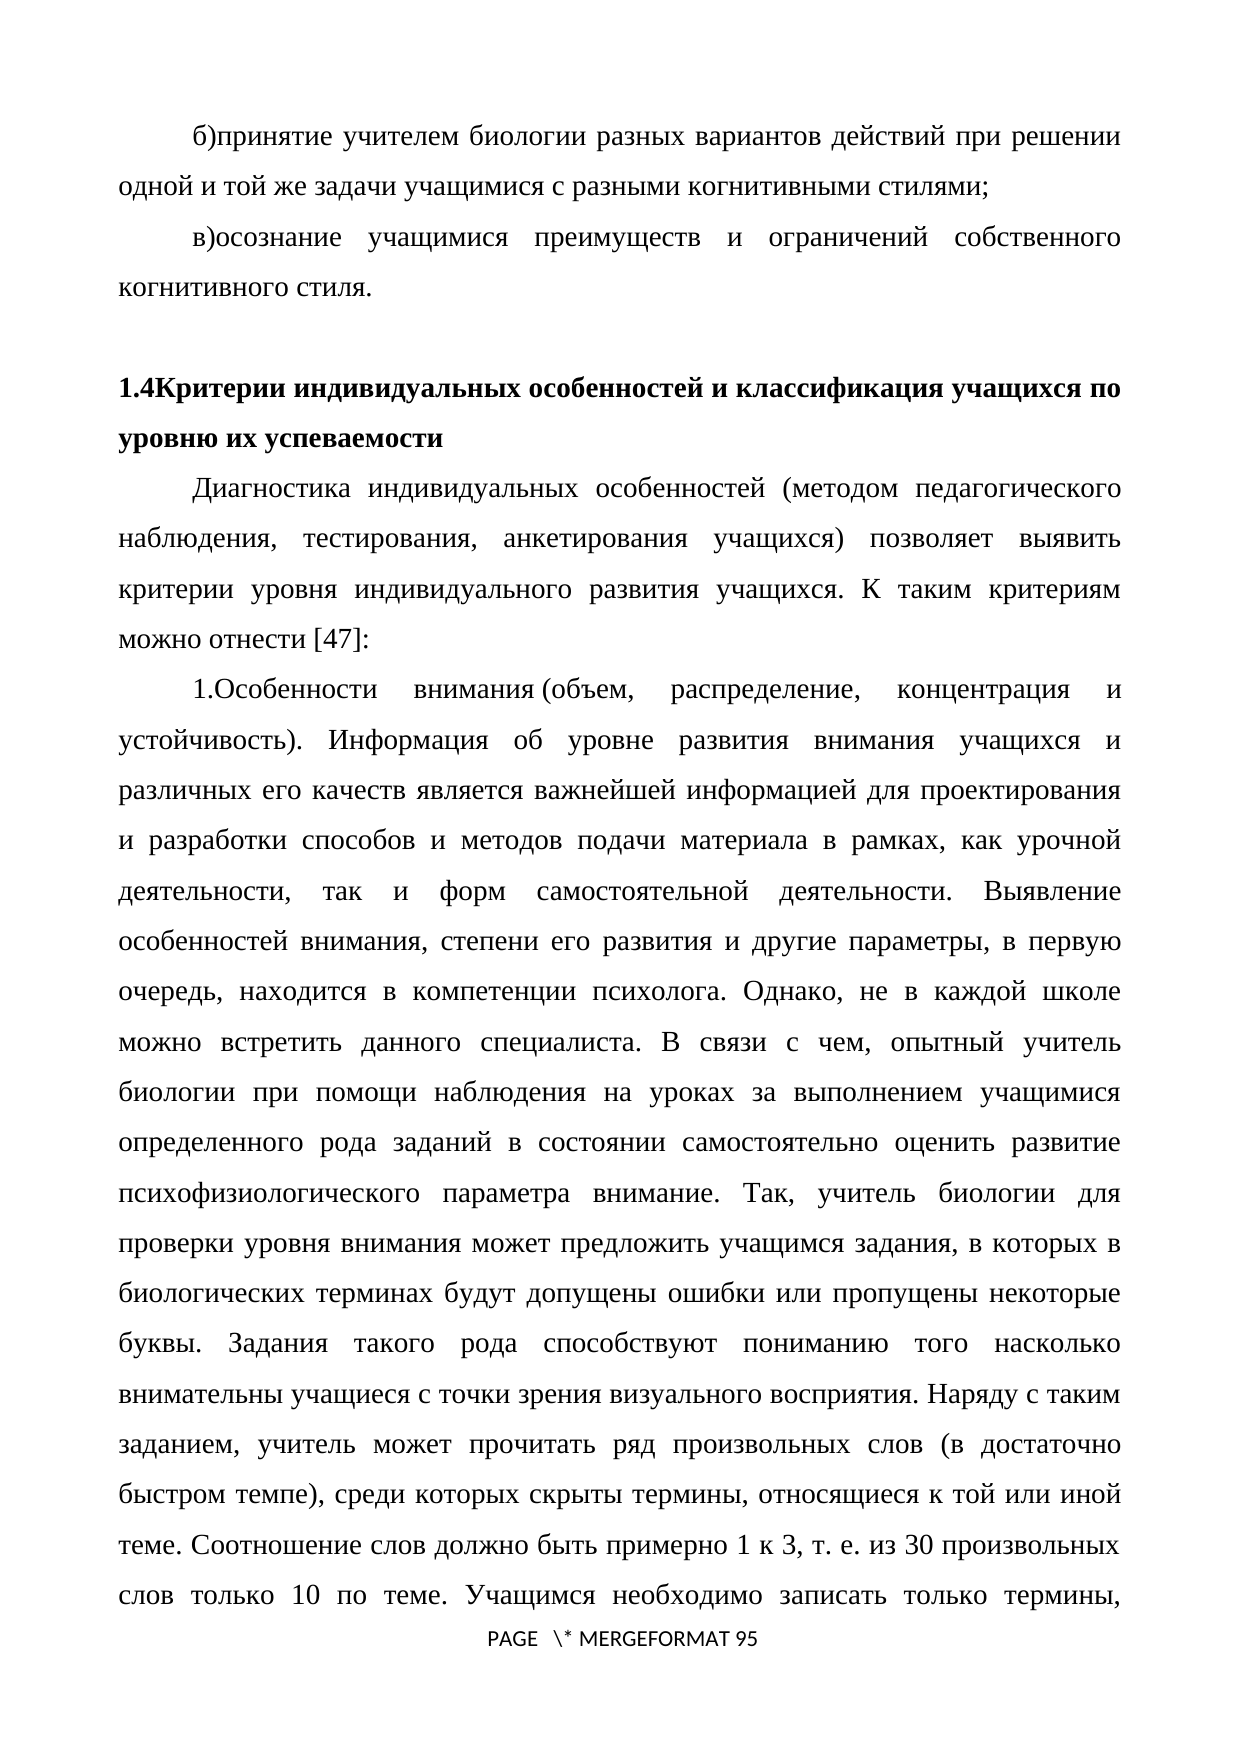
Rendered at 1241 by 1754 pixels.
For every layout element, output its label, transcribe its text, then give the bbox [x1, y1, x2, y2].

text в)осознание учащимися преимуществ и ограничений собственного когнитивного стиля. [118, 219, 1122, 303]
text Диагностика индивидуальных особенностей (методом педагогического наблюдения, тестирования, анкетирования учащихся) позволяет выявить критерии уровня индивидуального развития учащихся. К таким критериям можно отнести [47]: [118, 470, 1122, 655]
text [118, 672, 1122, 1611]
text б)принятие учителем биологии разных вариантов действий при решении одной и той же задачи учащимися с разными когнитивными стилями; [118, 118, 1122, 202]
text 1.4Критерии индивидуальных особенностей и классификация учащихся по уровню их успеваемости [118, 370, 1122, 453]
